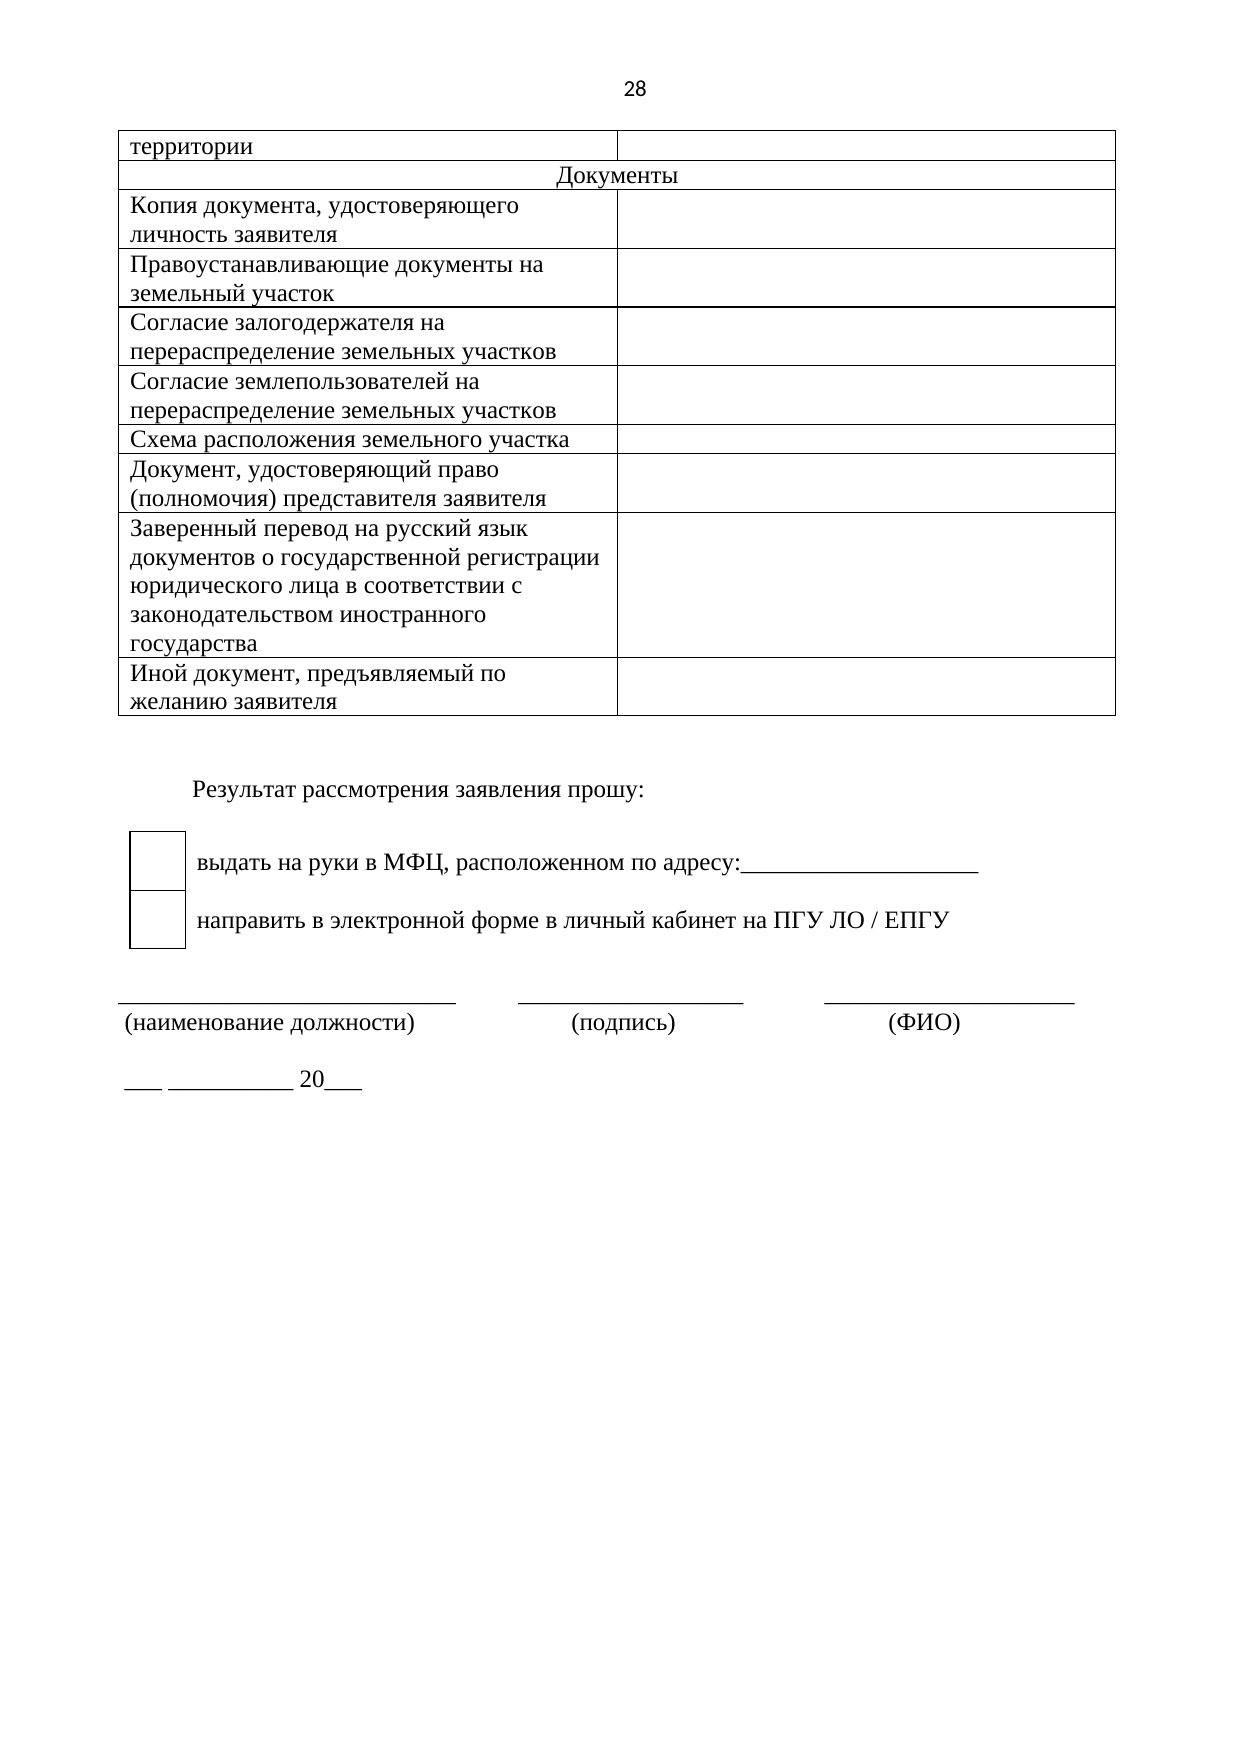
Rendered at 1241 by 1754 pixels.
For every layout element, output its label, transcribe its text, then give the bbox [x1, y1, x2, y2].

table_header выдать на руки в МФЦ, расположенном по адресу:___________________ [186, 831, 1119, 890]
table_cell [618, 366, 1115, 423]
table_cell [618, 454, 1115, 512]
table_cell [618, 249, 1115, 306]
table_cell [618, 658, 1115, 715]
table_cell Согласие залогодержателя на перераспределение земельных участков [119, 308, 617, 365]
text Результат рассмотрения заявления прошу: [118, 774, 1152, 802]
table_cell Документы [119, 161, 1115, 189]
table_header [131, 832, 185, 890]
table_cell [131, 891, 185, 948]
table_cell Схема расположения земельного участка [119, 425, 617, 453]
table_cell [618, 131, 1115, 159]
table_cell Документ, удостоверяющий право (полномочия) представителя заявителя [119, 454, 617, 512]
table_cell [119, 131, 617, 159]
table_cell [618, 425, 1115, 453]
table_cell Копия документа, удостоверяющего личность заявителя [119, 190, 617, 248]
table_cell направить в электронной форме в личный кабинет на ПГУ ЛО / ЕПГУ [186, 890, 1119, 948]
table_cell Согласие землепользователей на перераспределение земельных участков [119, 366, 617, 423]
text ___________________________ __________________ ____________________ [118, 978, 1152, 1007]
table_cell [618, 513, 1115, 657]
text ___ __________ 20___ [118, 1064, 1152, 1093]
text (наименование должности) (подпись) (ФИО) [118, 1007, 1152, 1036]
table_cell Заверенный перевод на русский язык документов о государственной регистрации юридического лица в соответствии с законодательством иностранного государства [119, 513, 617, 657]
table_cell Иной документ, предъявляемый по желанию заявителя [119, 658, 617, 715]
table_cell [618, 308, 1115, 365]
table_cell [618, 190, 1115, 248]
table_cell Правоустанавливающие документы на земельный участок [119, 249, 617, 306]
